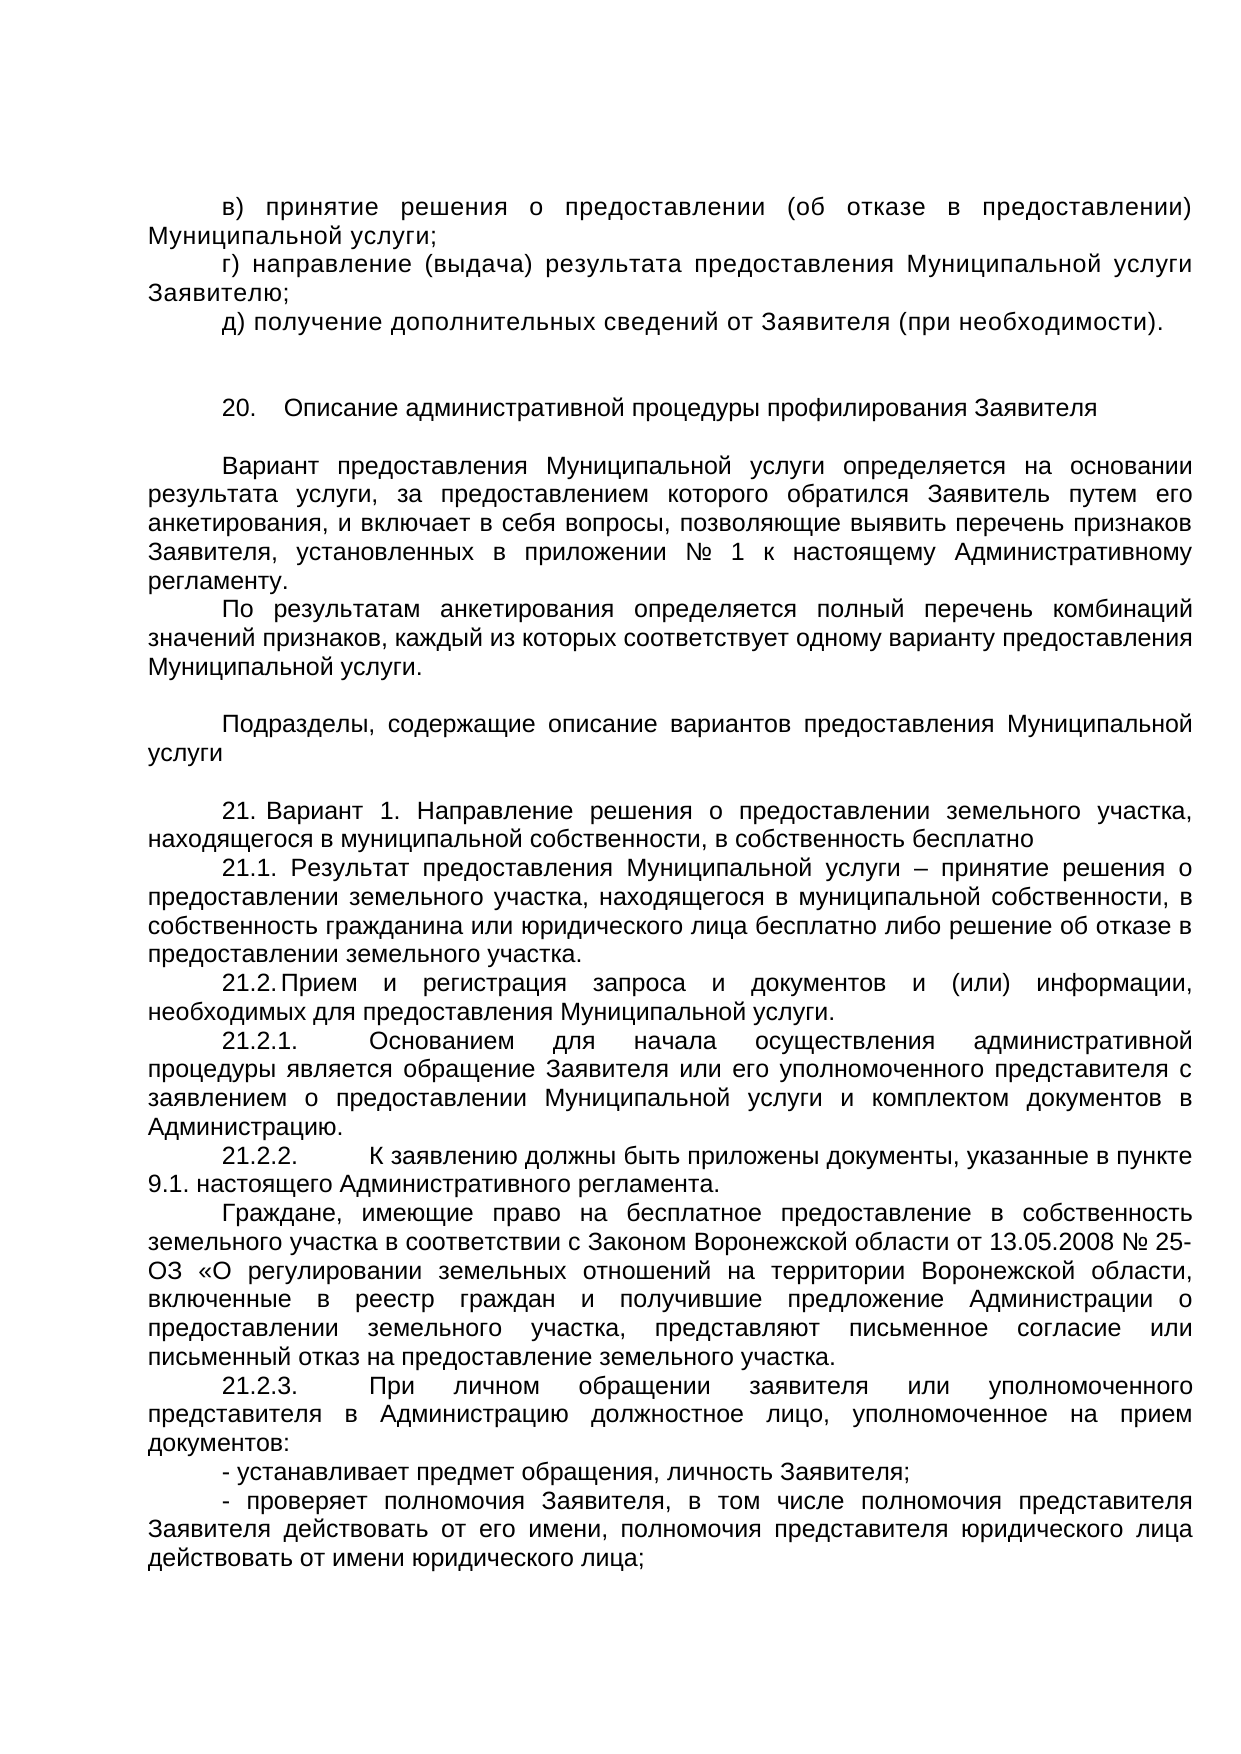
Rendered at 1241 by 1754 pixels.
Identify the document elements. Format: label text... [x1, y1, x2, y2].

text Граждане, имеющие право на бесплатное предоставление в собственность земельного участка в соответствии с Законом Воронежской области от 13.05.2008 № 25-ОЗ «О регулировании земельных отношений на территории Воронежской области, включенные в реестр граждан и получившие предложение Администрации о предоставлении земельного участка, представляют письменное согласие или письменный отказ на предоставление земельного участка. [148, 1198, 1194, 1371]
list К заявлению должны быть приложены документы, указанные в пункте 9.1. настоящего Административного регламента. [148, 1141, 1194, 1198]
text Вариант предоставления Муниципальной услуги определяется на основании результата услуги, за предоставлением которого обратился Заявитель путем его анкетирования, и включает в себя вопросы, позволяющие выявить перечень признаков Заявителя, установленных в приложении № 1 к настоящему Административному регламенту. [148, 451, 1194, 594]
text д) получение дополнительных сведений от Заявителя (при необходимости). [148, 307, 1194, 336]
list При личном обращении заявителя или уполномоченного представителя в Администрацию должностное лицо, уполномоченное на прием документов: [148, 1371, 1194, 1457]
text Подразделы, содержащие описание вариантов предоставления Муниципальной услуги [148, 709, 1194, 767]
text г) направление (выдача) результата предоставления Муниципальной услуги Заявителю; [148, 249, 1194, 307]
text По результатам анкетирования определяется полный перечень комбинаций значений признаков, каждый из которых соответствует одному варианту предоставления Муниципальной услуги. [148, 594, 1194, 681]
text в) принятие решения о предоставлении (об отказе в предоставлении) Муниципальной услуги; [148, 192, 1194, 249]
text 21.1. Результат предоставления Муниципальной услуги – принятие решения о предоставлении земельного участка, находящегося в муниципальной собственности, в собственность гражданина или юридического лица бесплатно либо решение об отказе в предоставлении земельного участка. [148, 853, 1194, 968]
list Вариант 1. Направление решения о предоставлении земельного участка, находящегося в муниципальной собственности, в собственность бесплатно [148, 796, 1194, 853]
list Основанием для начала осуществления административной процедуры является обращение Заявителя или его уполномоченного представителя с заявлением о предоставлении Муниципальной услуги и комплектом документов в Администрацию. [148, 1026, 1194, 1141]
list Описание административной процедуры профилирования Заявителя [148, 393, 1194, 422]
text - проверяет полномочия Заявителя, в том числе полномочия представителя Заявителя действовать от его имени, полномочия представителя юридического лица действовать от имени юридического лица; [148, 1486, 1194, 1572]
text - устанавливает предмет обращения, личность Заявителя; [148, 1457, 1194, 1486]
list Прием и регистрация запроса и документов и (или) информации, необходимых для предоставления Муниципальной услуги. [148, 968, 1194, 1026]
